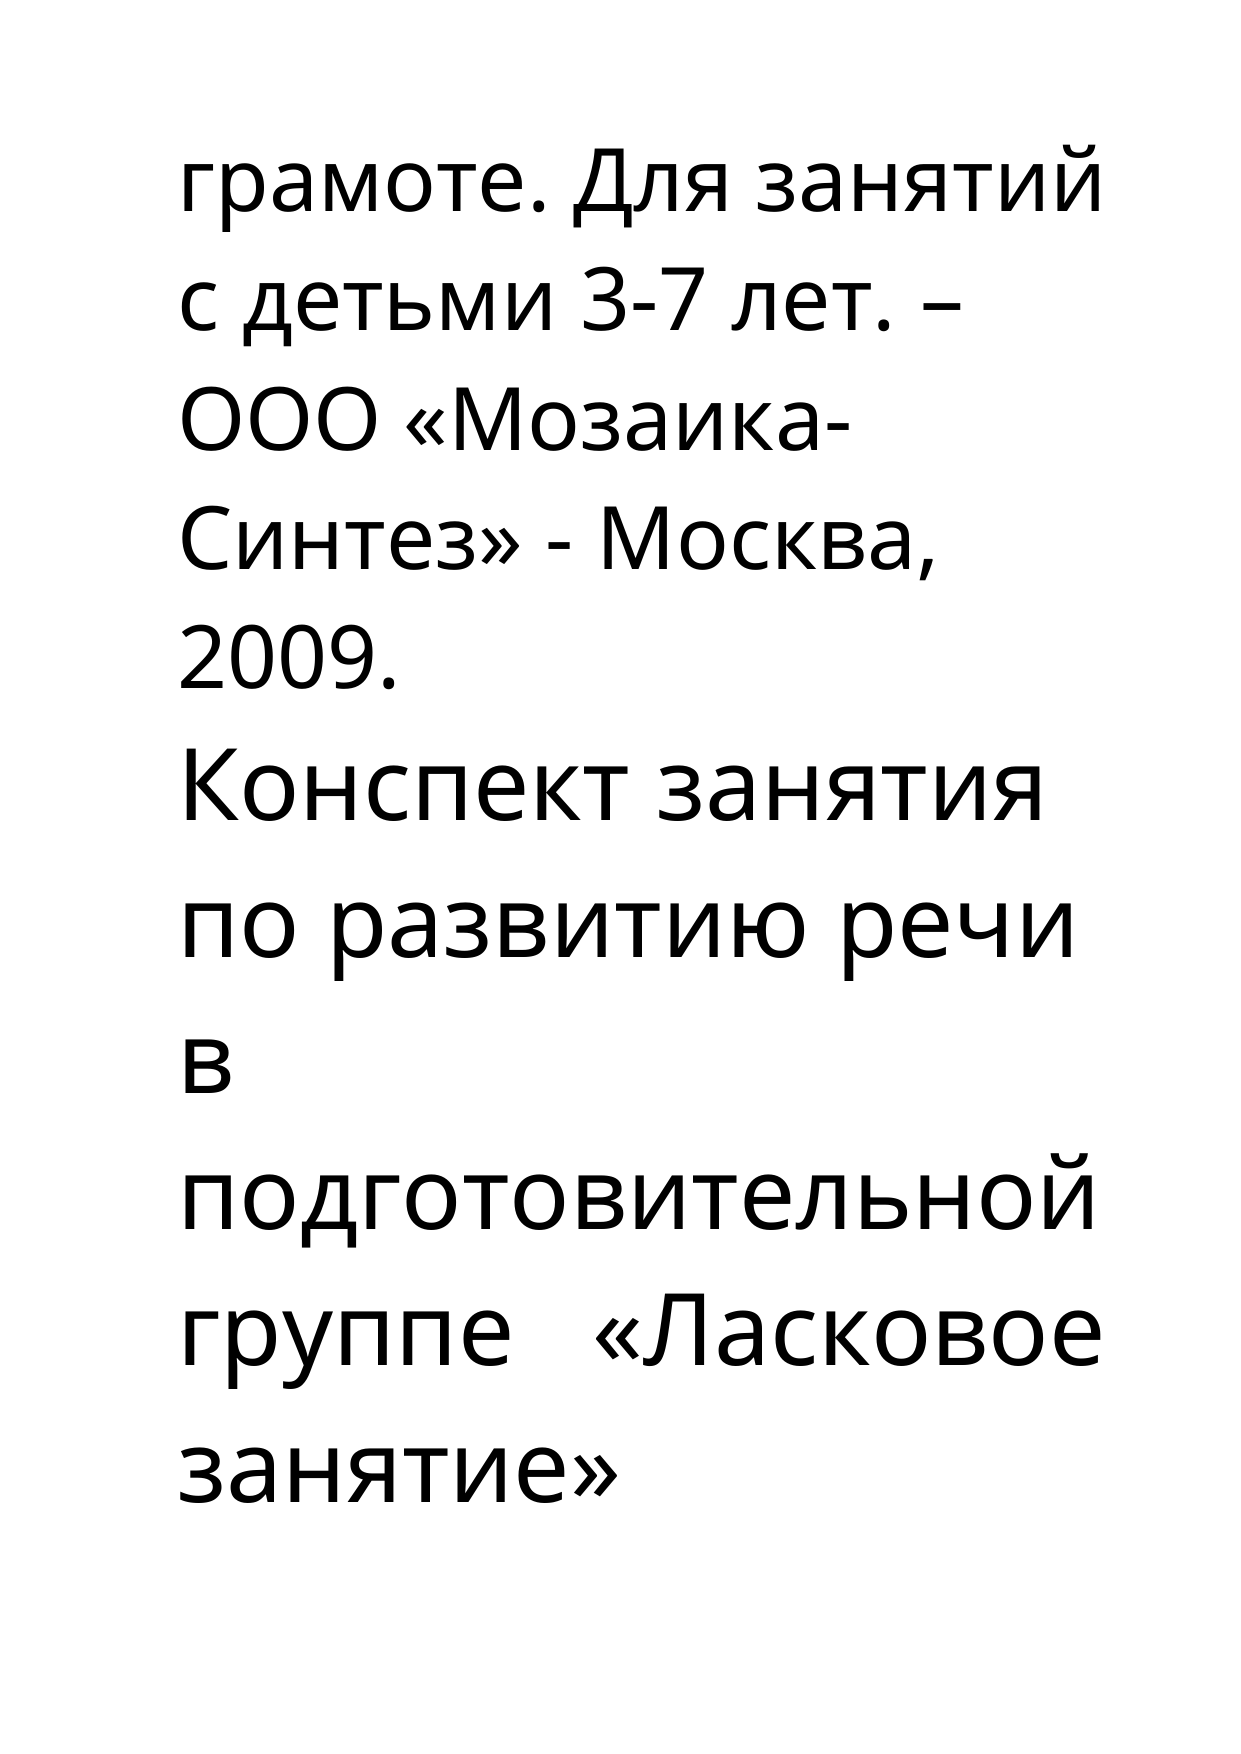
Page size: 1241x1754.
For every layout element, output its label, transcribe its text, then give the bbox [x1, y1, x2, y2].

text Конспект занятия по развитию речи в подготовительной группе «Ласковое [177, 714, 1152, 1395]
text занятие» [177, 1395, 1152, 1531]
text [177, 118, 1152, 356]
text ООО «Мозаика-Синтез» - Москва, 2009. [177, 356, 1152, 714]
